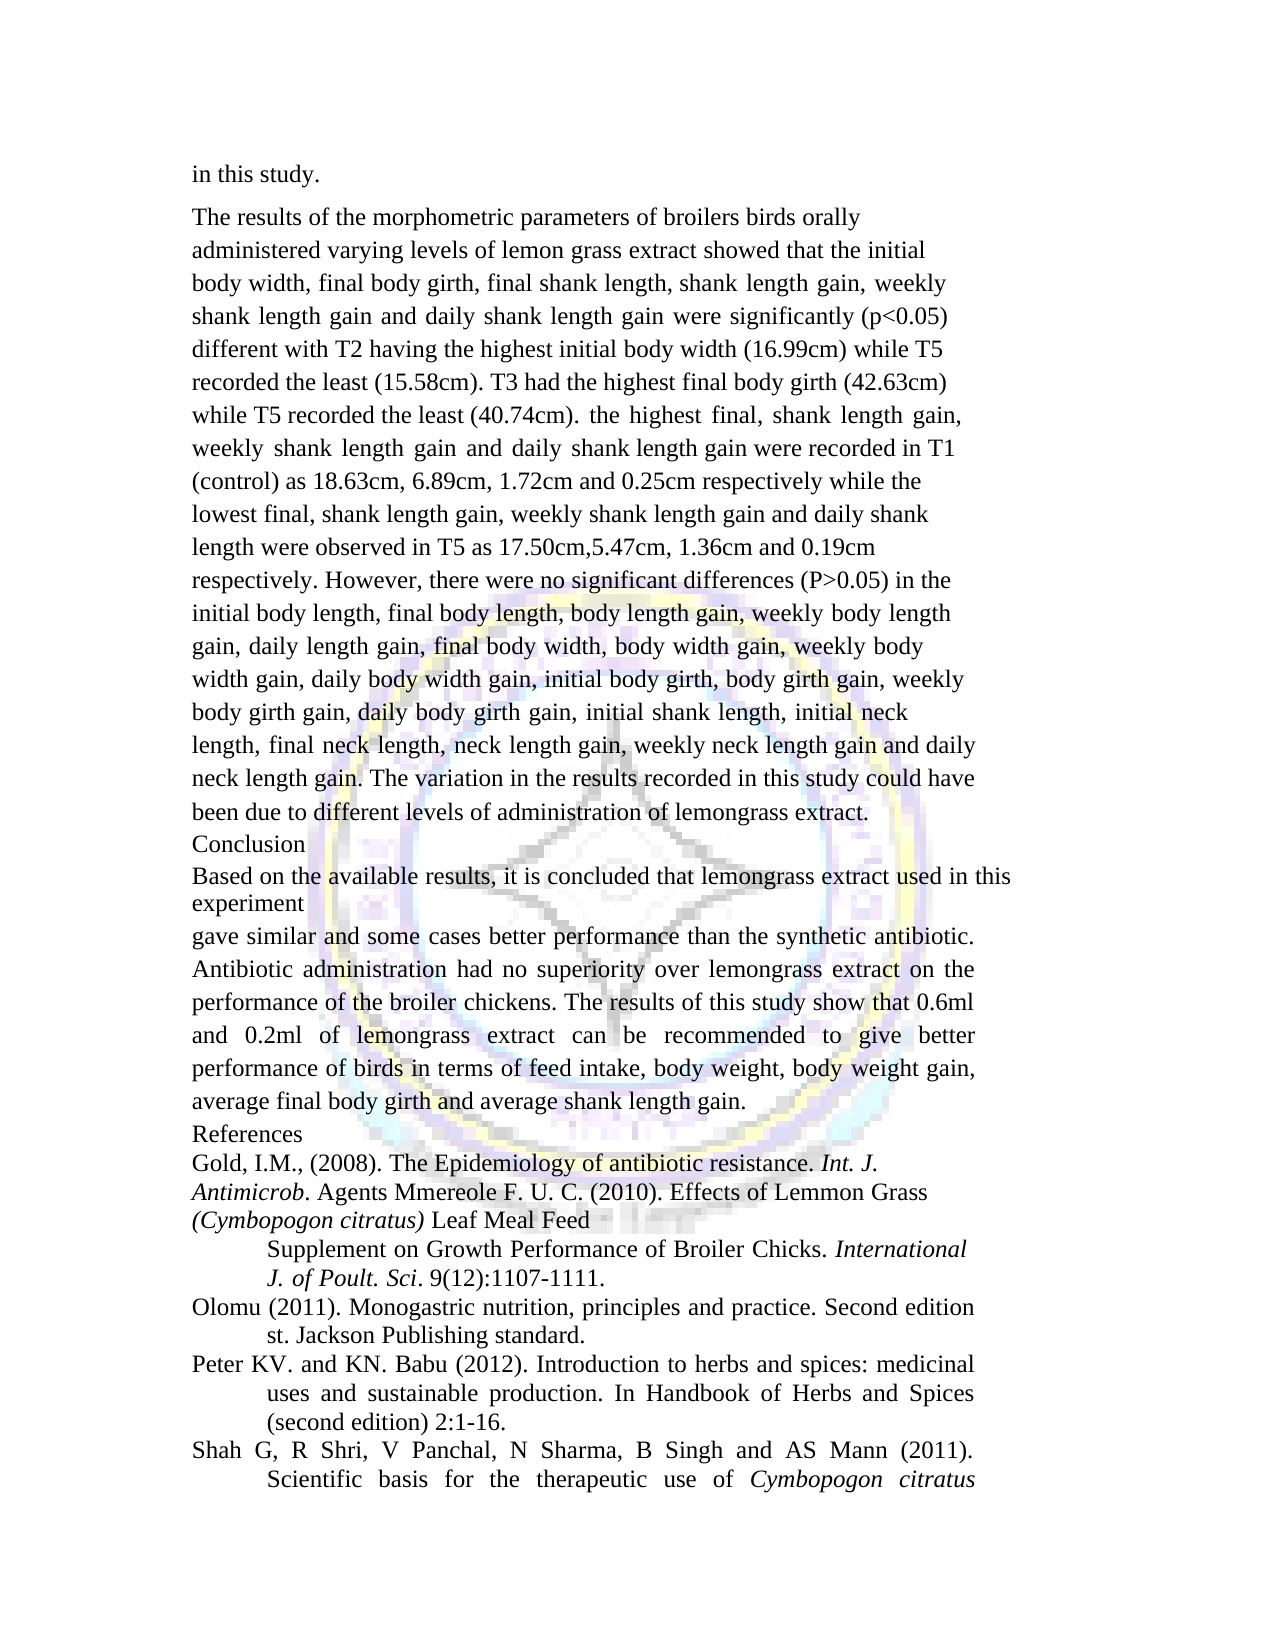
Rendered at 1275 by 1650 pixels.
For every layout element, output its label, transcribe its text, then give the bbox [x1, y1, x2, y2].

text Peter KV. and KN. Babu (2012). Introduction to herbs and spices: medicinal uses and sustainable production. In Handbook of Herbs and Spices (second edition) 2:1-16. [192, 1349, 975, 1435]
text Based on the available results, it is concluded that lemongrass extract used in this experiment [192, 863, 1125, 917]
text Supplement on Growth Performance of Broiler Chicks. International J. of Poult. Sci. 9(12):1107-1111. [267, 1234, 975, 1292]
text References [192, 1119, 1125, 1148]
text in this study. [192, 159, 1125, 188]
text gave similar and some cases better performance than the synthetic antibiotic. Antibiotic administration had no superiority over lemongrass extract on the performance of the broiler chickens. The results of this study show that 0.6ml and 0.2ml of lemongrass extract can be recommended to give better performance of birds in terms of feed intake, body weight, body weight gain, average final body girth and average shank length gain. [192, 921, 975, 1115]
picture [307, 917, 933, 921]
text The results of the morphometric parameters of broilers birds orally administered varying levels of lemon grass extract showed that the initial body width, final body girth, final shank length, shank length gain, weekly shank length gain and daily shank length gain were significantly (p<0.05) different with T2 having the highest initial body width (16.99cm) while T5 recorded the least (15.58cm). T3 had the highest final body girth (42.63cm) while T5 recorded the least (40.74cm). the highest final, shank length gain, weekly shank length gain and daily shank length gain were recorded in T1 (control) as 18.63cm, 6.89cm, 1.72cm and 0.25cm respectively while the lowest final, shank length gain, weekly shank length gain and daily shank length were observed in T5 as 17.50cm,5.47cm, 1.36cm and 0.19cm respectively. However, there were no significant differences (P>0.05) in the initial body length, final body length, body length gain, weekly body length gain, daily length gain, final body width, body width gain, weekly body width gain, daily body width gain, initial body girth, body girth gain, weekly body girth gain, daily body girth gain, initial shank length, initial neck length, final neck length, neck length gain, weekly neck length gain and daily neck length gain. The variation in the results recorded in this study could have been due to different levels of administration of lemongrass extract. Conclusion [192, 202, 977, 858]
text Olomu (2011). Monogastric nutrition, principles and practice. Second edition st. Jackson Publishing standard. [192, 1292, 975, 1349]
picture [307, 1115, 933, 1119]
text Gold, I.M., (2008). The Epidemiology of antibiotic resistance. Int. J. Antimicrob. Agents Mmereole F. U. C. (2010). Effects of Lemmon Grass (Cymbopogon citratus) Leaf Meal Feed [192, 1148, 977, 1234]
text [192, 1435, 975, 1493]
picture [307, 858, 933, 863]
